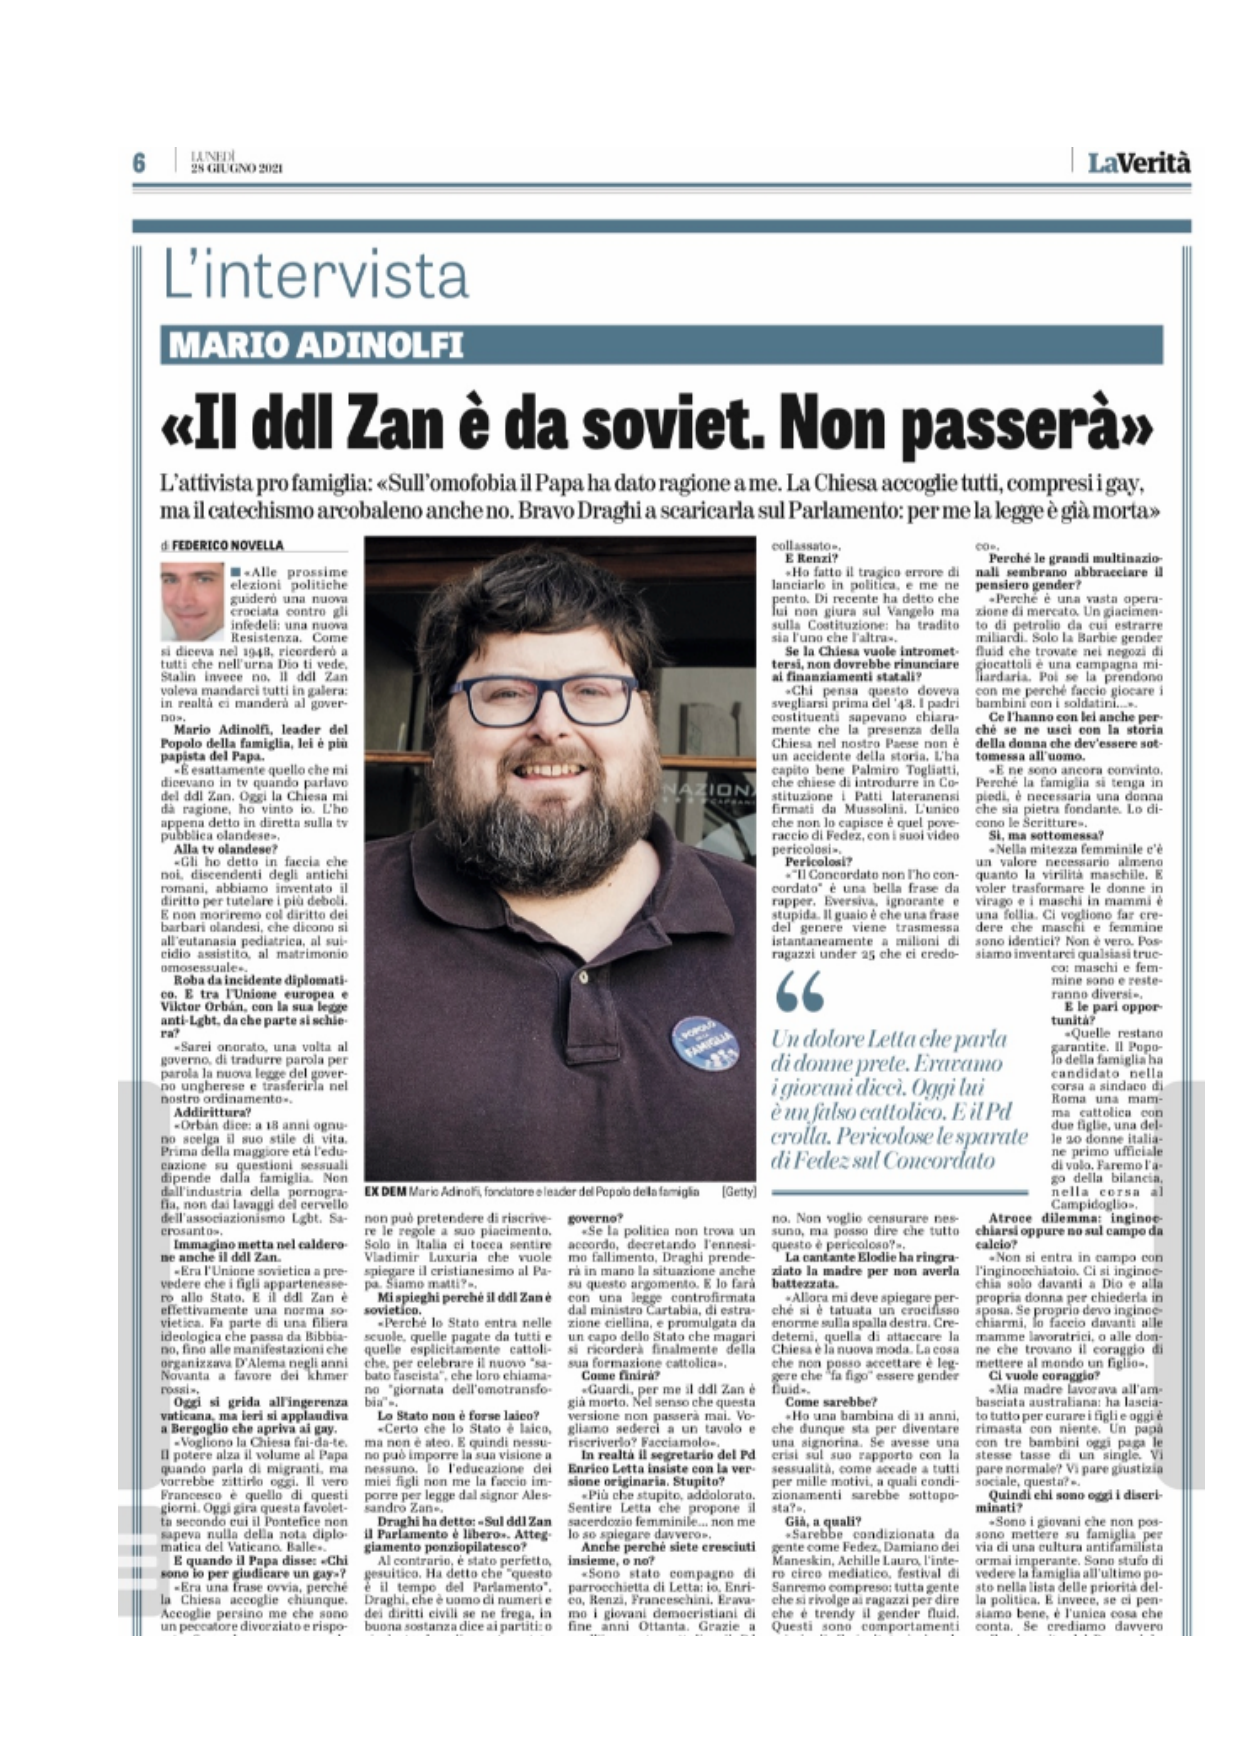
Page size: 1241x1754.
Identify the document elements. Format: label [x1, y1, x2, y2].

picture [118, 147, 1205, 1636]
